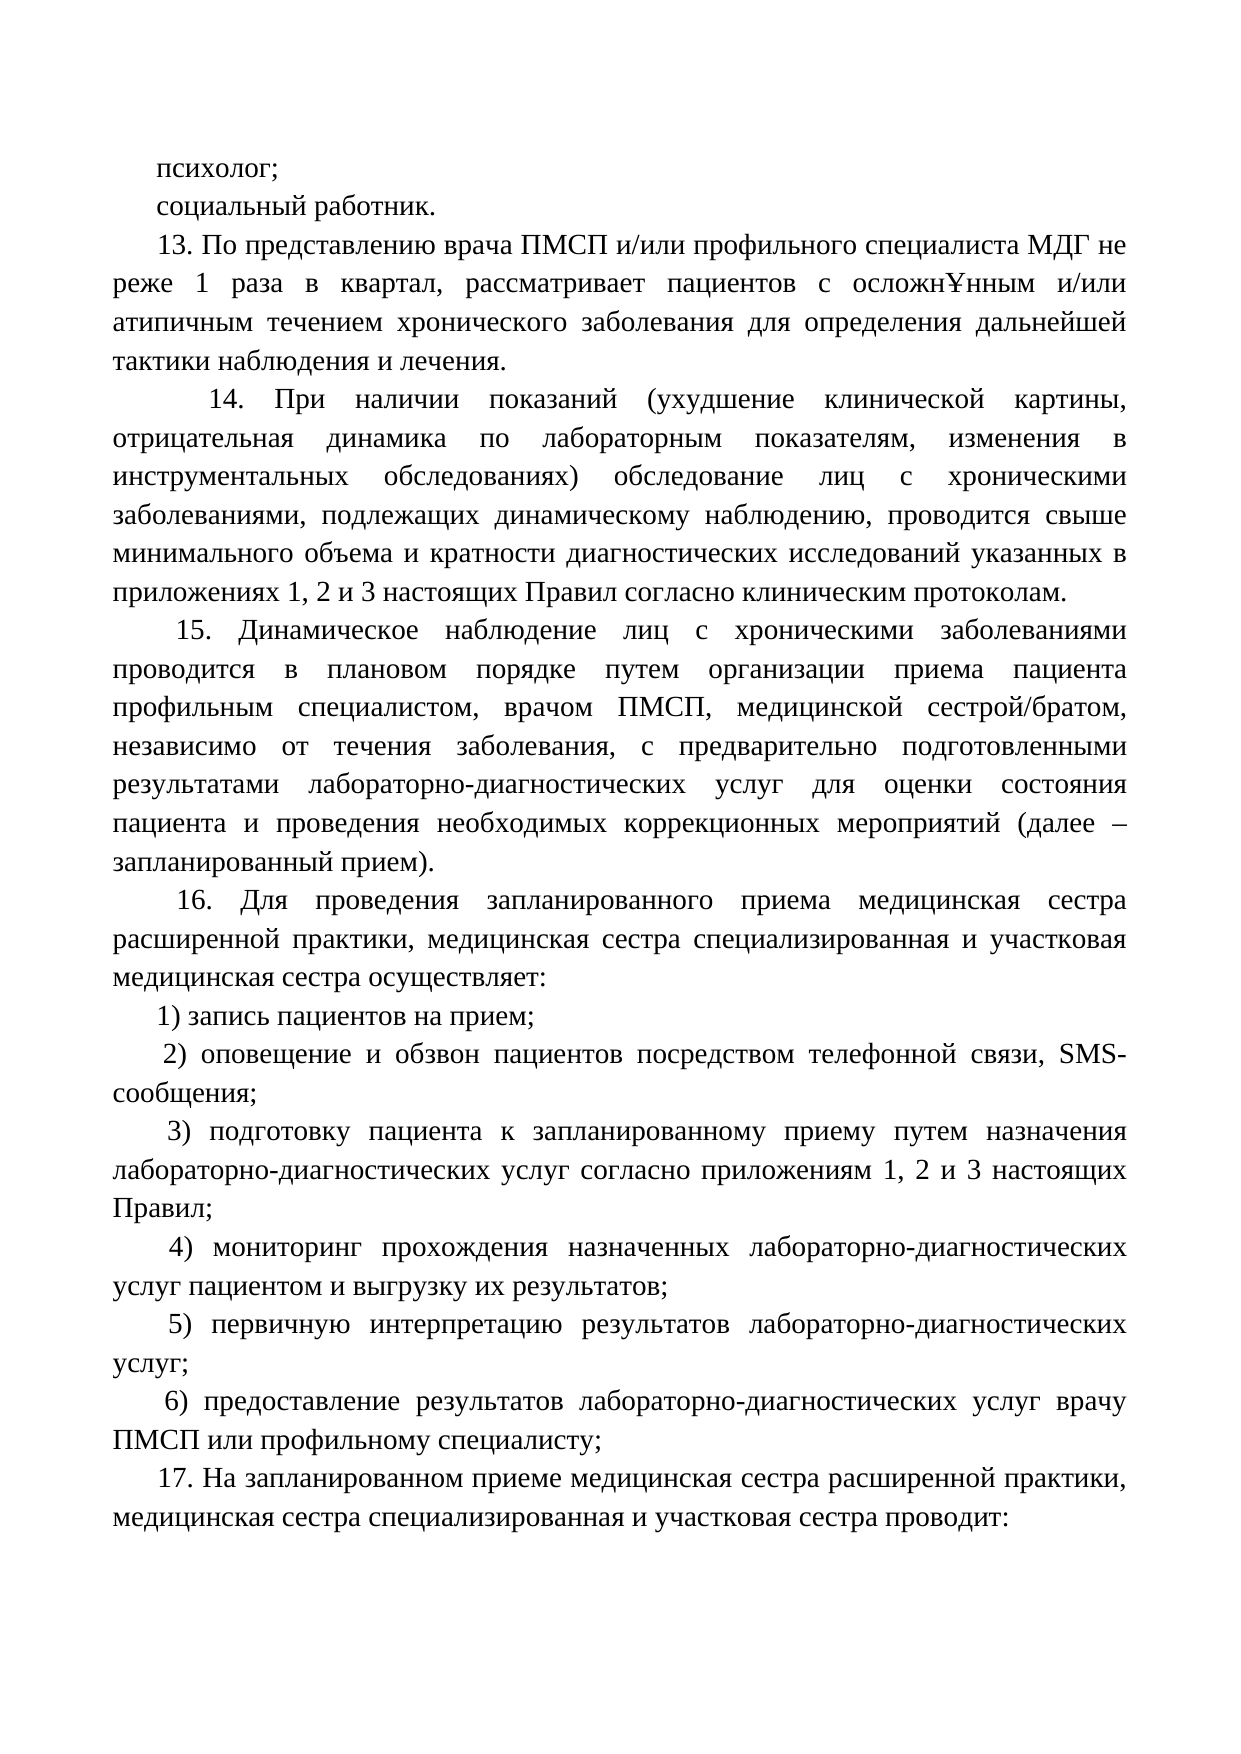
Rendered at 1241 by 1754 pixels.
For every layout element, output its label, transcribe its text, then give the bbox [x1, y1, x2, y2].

text психолог; [112, 150, 1128, 183]
text 14. При наличии показаний (ухудшение клинической картины, отрицательная динамика по лабораторным показателям, изменения в инструментальных обследованиях) обследование лиц с хроническими заболеваниями, подлежащих динамическому наблюдению, проводится свыше минимального объема и кратности диагностических исследований указанных в приложениях 1, 2 и 3 настоящих Правил согласно клиническим протоколам. [112, 381, 1128, 607]
text 4) мониторинг прохождения назначенных лабораторно-диагностических услуг пациентом и выгрузку их результатов; [112, 1229, 1128, 1301]
text 2) оповещение и обзвон пациентов посредством телефонной связи, SMS-сообщения; [112, 1036, 1128, 1108]
text 1) запись пациентов на прием; [112, 998, 1128, 1031]
text социальный работник. [112, 188, 1128, 222]
text 3) подготовку пациента к запланированному приему путем назначения лабораторно-диагностических услуг согласно приложениям 1, 2 и 3 настоящих Правил; [112, 1113, 1128, 1224]
text 15. Динамическое наблюдение лиц с хроническими заболеваниями проводится в плановом порядке путем организации приема пациента профильным специалистом, врачом ПМСП, медицинской сестрой/братом, независимо от течения заболевания, с предварительно подготовленными результатами лабораторно-диагностических услуг для оценки состояния пациента и проведения необходимых коррекционных мероприятий (далее – запланированный прием). [112, 612, 1128, 877]
text 16. Для проведения запланированного приема медицинская сестра расширенной практики, медицинская сестра специализированная и участковая медицинская сестра осуществляет: [112, 882, 1128, 993]
text 17. На запланированном приеме медицинская сестра расширенной практики, медицинская сестра специализированная и участковая сестра проводит: [112, 1460, 1128, 1532]
text 6) предоставление результатов лабораторно-диагностических услуг врачу ПМСП или профильному специалисту; [112, 1383, 1128, 1455]
text 5) первичную интерпретацию результатов лабораторно-диагностических услуг; [112, 1306, 1128, 1378]
text 13. По представлению врача ПМСП и/или профильного специалиста МДГ не реже 1 раза в квартал, рассматривает пациентов с осложнҰнным и/или атипичным течением хронического заболевания для определения дальнейшей тактики наблюдения и лечения. [112, 227, 1128, 376]
